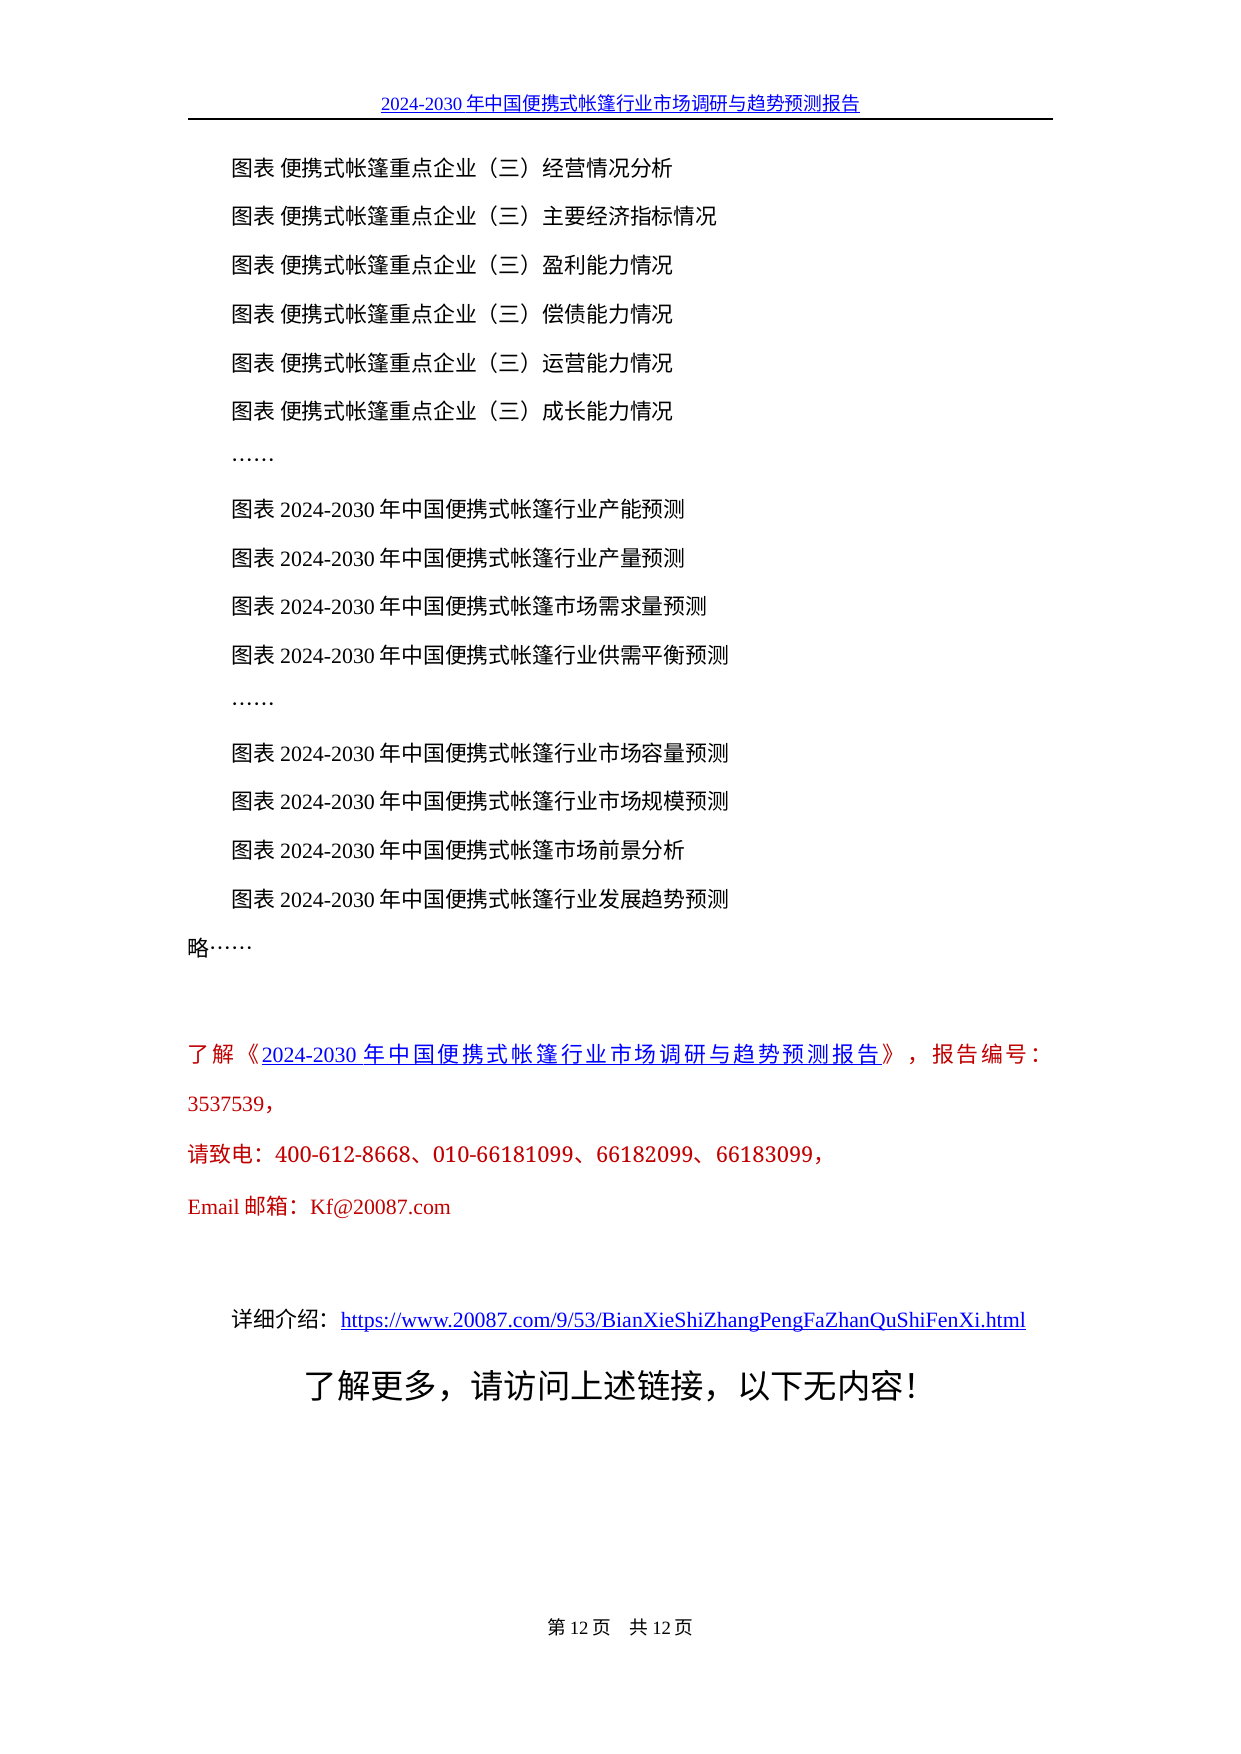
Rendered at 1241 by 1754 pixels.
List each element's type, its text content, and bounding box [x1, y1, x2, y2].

text 详细介绍：https://www.20087.com/9/53/BianXieShiZhangPengFaZhanQuShiFenXi.html [187, 1301, 1053, 1334]
text Email邮箱：Kf@20087.com [187, 1188, 1053, 1221]
text 了解《2024-2030年中国便携式帐篷行业市场调研与趋势预测报告》，报告编号：3537539， [187, 1037, 1053, 1118]
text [187, 150, 1053, 963]
title 了解更多，请访问上述链接，以下无内容！ [187, 1351, 1053, 1416]
text 请致电：400-612-8668、010-66181099、66182099、66183099， [187, 1137, 1053, 1169]
